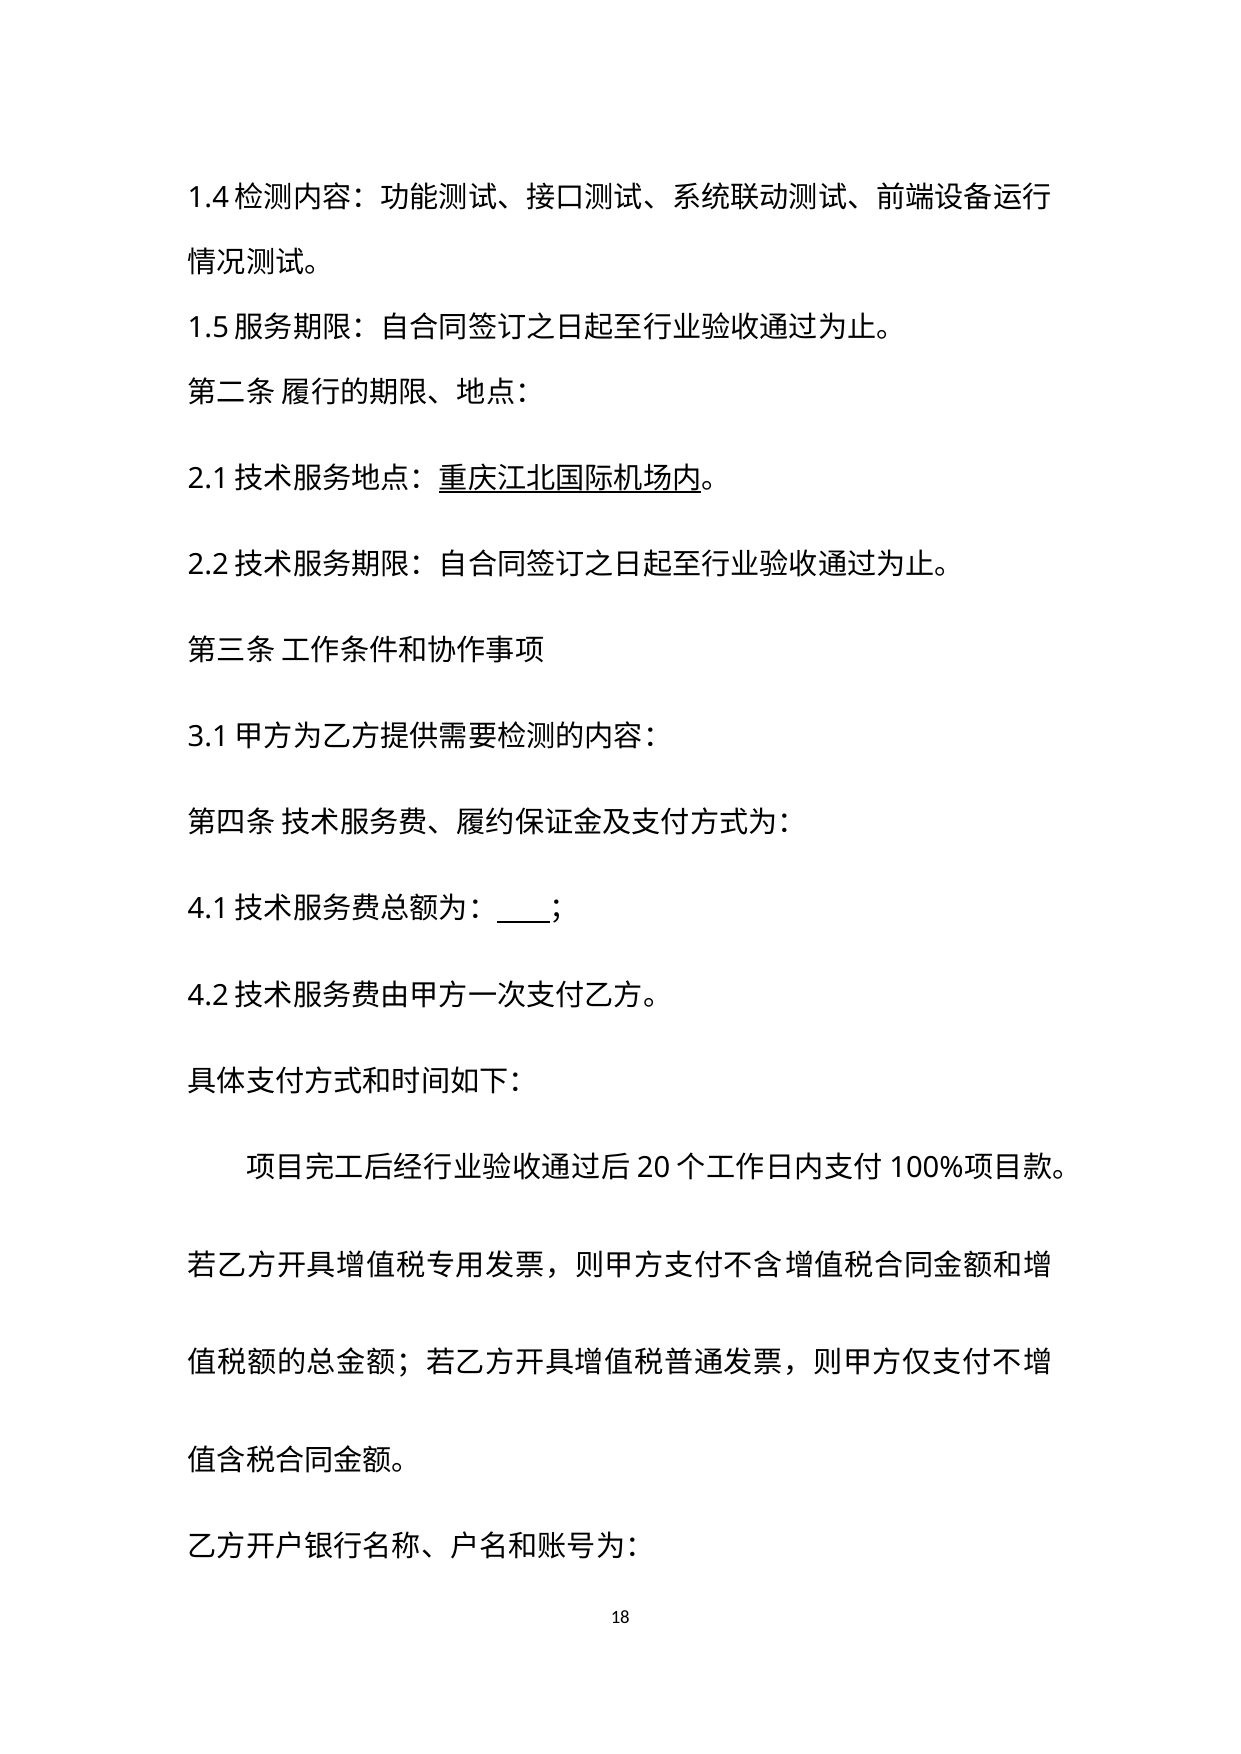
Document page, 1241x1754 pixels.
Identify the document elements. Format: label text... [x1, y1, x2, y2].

text 项目完工后经行业验收通过后20个工作日内支付100%项目款。若乙方开具增值税专用发票，则甲方支付不含增值税合同金额和增值税额的总金额；若乙方开具增值税普通发票，则甲方仅支付不增值含税合同金额。 [187, 1132, 1053, 1490]
text 乙方开户银行名称、户名和账号为： [187, 1511, 1053, 1576]
text 第四条 技术服务费、履约保证金及支付方式为： [187, 788, 1053, 853]
text 3.1甲方为乙方提供需要检测的内容： [187, 702, 1053, 767]
text 2.2技术服务期限：自合同签订之日起至行业验收通过为止。 [187, 529, 1053, 594]
text 1.4检测内容：功能测试、接口测试、系统联动测试、前端设备运行情况测试。 [187, 162, 1053, 292]
text 第二条 履行的期限、地点： [187, 357, 1053, 422]
text 第三条 工作条件和协作事项 [187, 615, 1053, 680]
text 4.1技术服务费总额为： ； [187, 874, 1053, 939]
text 具体支付方式和时间如下： [187, 1046, 1053, 1111]
text 2.1技术服务地点：重庆江北国际机场内。 [187, 443, 1053, 508]
text 4.2技术服务费由甲方一次支付乙方。 [187, 960, 1053, 1025]
text 1.5服务期限：自合同签订之日起至行业验收通过为止。 [187, 292, 1053, 357]
